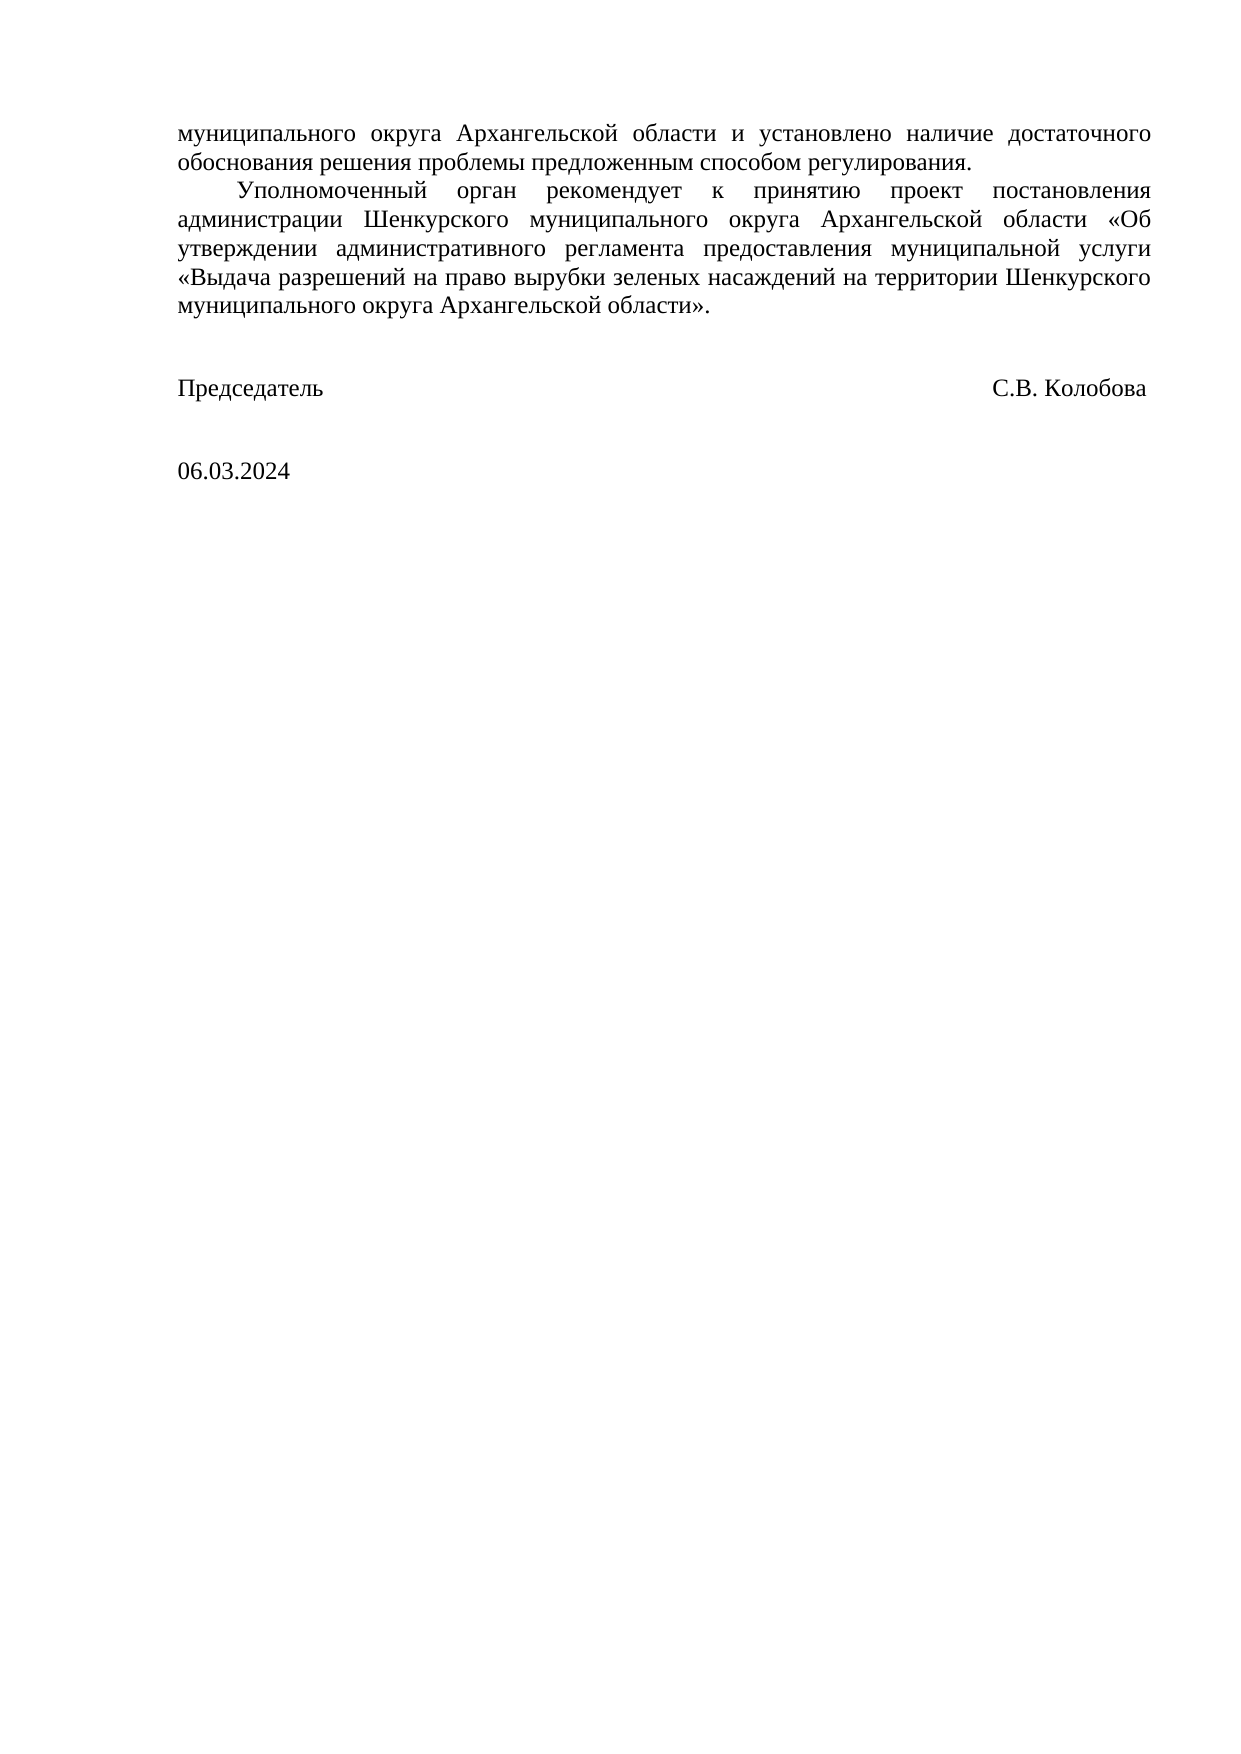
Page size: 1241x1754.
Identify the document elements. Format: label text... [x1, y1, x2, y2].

text 06.03.2024 [177, 456, 1152, 484]
text Уполномоченный орган рекомендует к принятию проект постановления администрации Шенкурского муниципального округа Архангельской области «Об утверждении административного регламента предоставления муниципальной услуги «Выдача разрешений на право вырубки зеленых насаждений на территории Шенкурского муниципального округа Архангельской области». [177, 176, 1152, 319]
text Председатель С.В. Колобова [177, 373, 1152, 402]
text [177, 118, 1152, 176]
